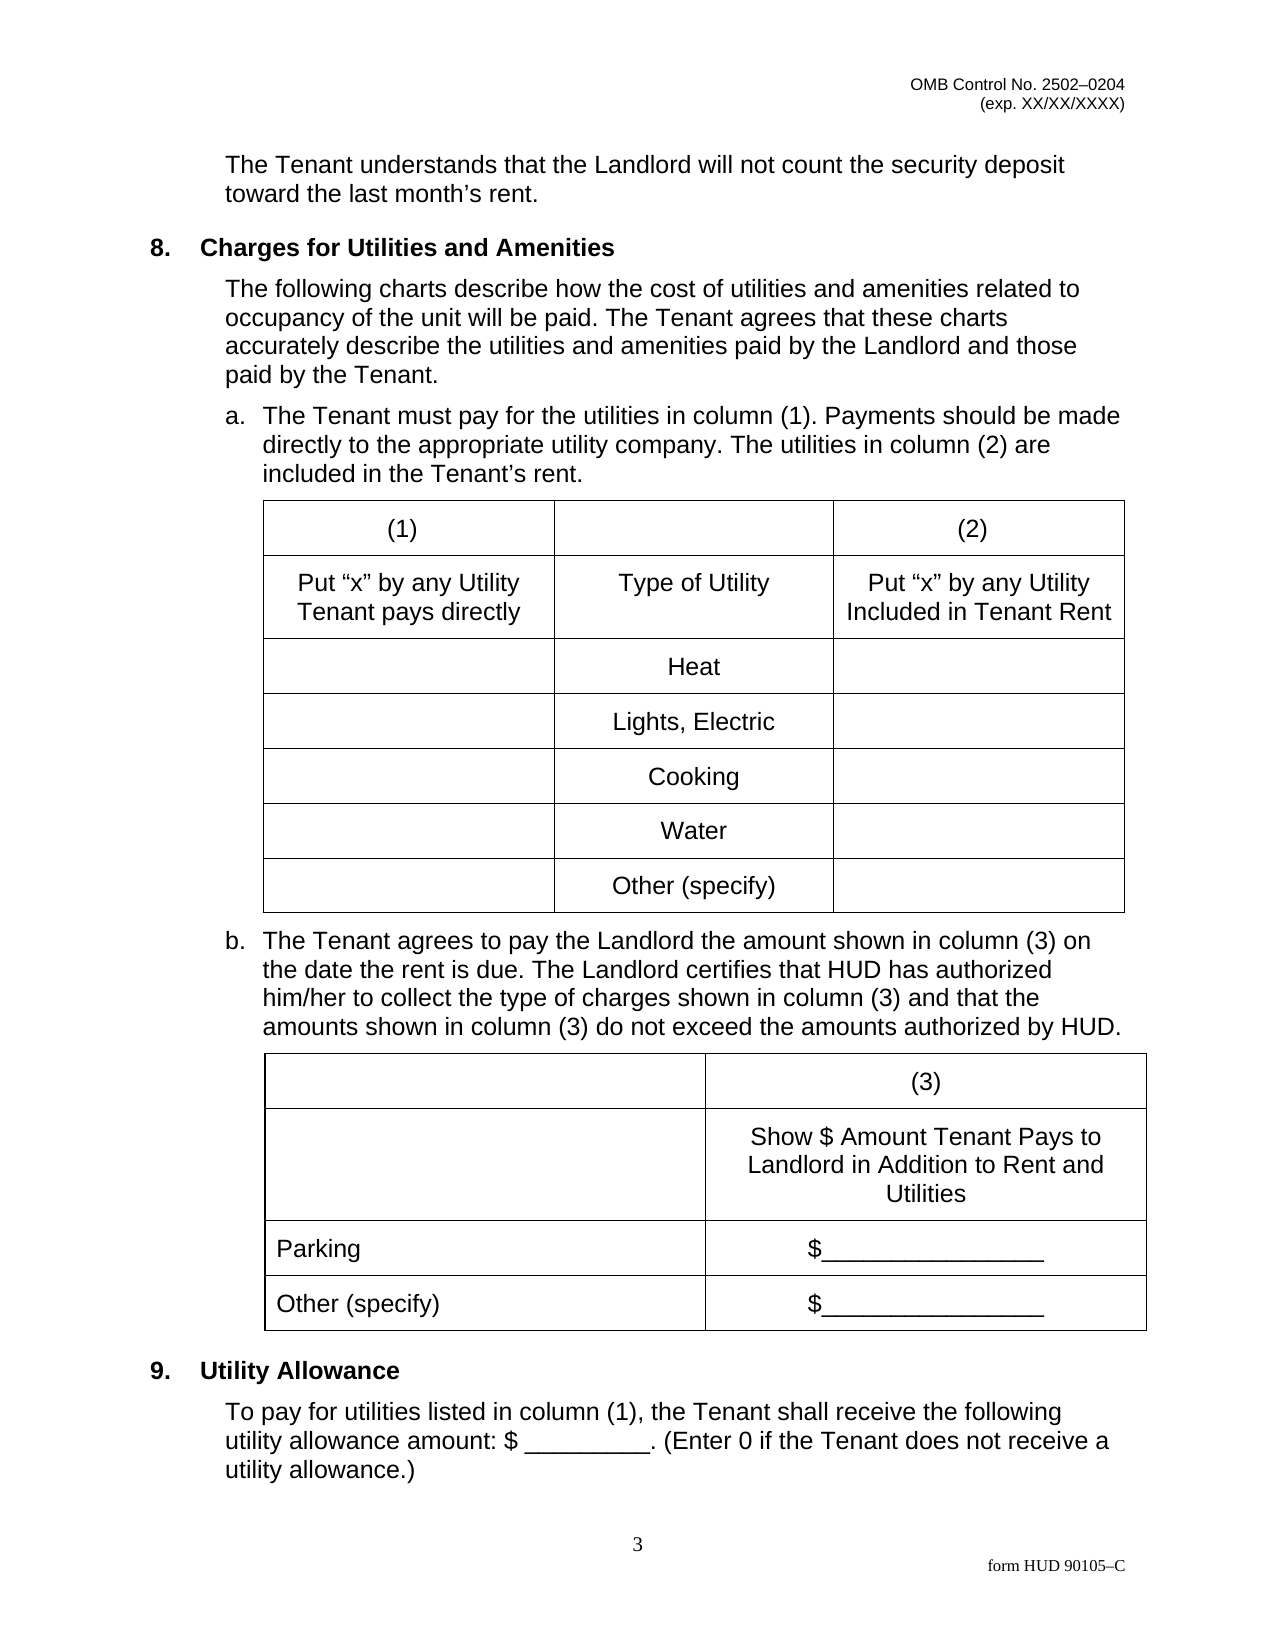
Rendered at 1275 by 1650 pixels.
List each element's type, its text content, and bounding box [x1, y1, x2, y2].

table_cell Heat [555, 639, 833, 693]
table_cell $________________ [706, 1221, 1146, 1275]
text The following charts describe how the cost of utilities and amenities related to occupancy of the unit will be paid. The Tenant agrees that these charts accurately describe the utilities and amenities paid by the Landlord and those paid by the Tenant. [225, 274, 1125, 389]
table_cell Show $ Amount Tenant Pays to Landlord in Addition to Rent and Utilities [706, 1109, 1146, 1220]
table_cell Parking [266, 1221, 705, 1275]
table_cell [264, 694, 554, 748]
table_cell [264, 749, 554, 803]
text To pay for utilities listed in column (1), the Tenant shall receive the following utility allowance amount: $ _________. (Enter 0 if the Tenant does not receive a utility allowance.) [225, 1397, 1125, 1483]
subtitle Charges for Utilities and Amenities [150, 232, 1125, 261]
table_cell [834, 859, 1124, 912]
table_cell Type of Utility [555, 556, 833, 638]
table_cell Lights, Electric [555, 694, 833, 748]
table_cell [264, 804, 554, 857]
table_cell [834, 639, 1124, 693]
table_header (3) [706, 1054, 1146, 1108]
table_cell Put “x” by any Utility Tenant pays directly [264, 556, 554, 638]
table_cell Other (specify) [555, 859, 833, 912]
table_cell [264, 639, 554, 693]
table_cell Cooking [555, 749, 833, 803]
subtitle Utility Allowance [150, 1356, 1125, 1385]
text The Tenant understands that the Landlord will not count the security deposit toward the last month’s rent. [225, 150, 1125, 207]
table_cell [834, 694, 1124, 748]
table_cell [264, 859, 554, 912]
table_cell [266, 1109, 705, 1220]
text The Tenant agrees to pay the Landlord the amount shown in column (3) on the date the rent is due. The Landlord certifies that HUD has authorized him/her to collect the type of charges shown in column (3) and that the amounts shown in column (3) do not exceed the amounts authorized by HUD. [225, 926, 1125, 1041]
list The Tenant must pay for the utilities in column (1). Payments should be made directly to the appropriate utility company. The utilities in column (2) are included in the Tenant’s rent. [225, 401, 1125, 487]
table_cell [834, 749, 1124, 803]
table_cell $________________ [706, 1276, 1146, 1330]
table_header [555, 501, 833, 555]
table_cell Other (specify) [266, 1276, 705, 1330]
table_header (2) [834, 501, 1124, 555]
table_cell Water [555, 804, 833, 857]
table_header [266, 1054, 705, 1108]
table_cell Put “x” by any Utility Included in Tenant Rent [834, 556, 1124, 638]
table_header (1) [264, 501, 554, 555]
table_cell [834, 804, 1124, 857]
